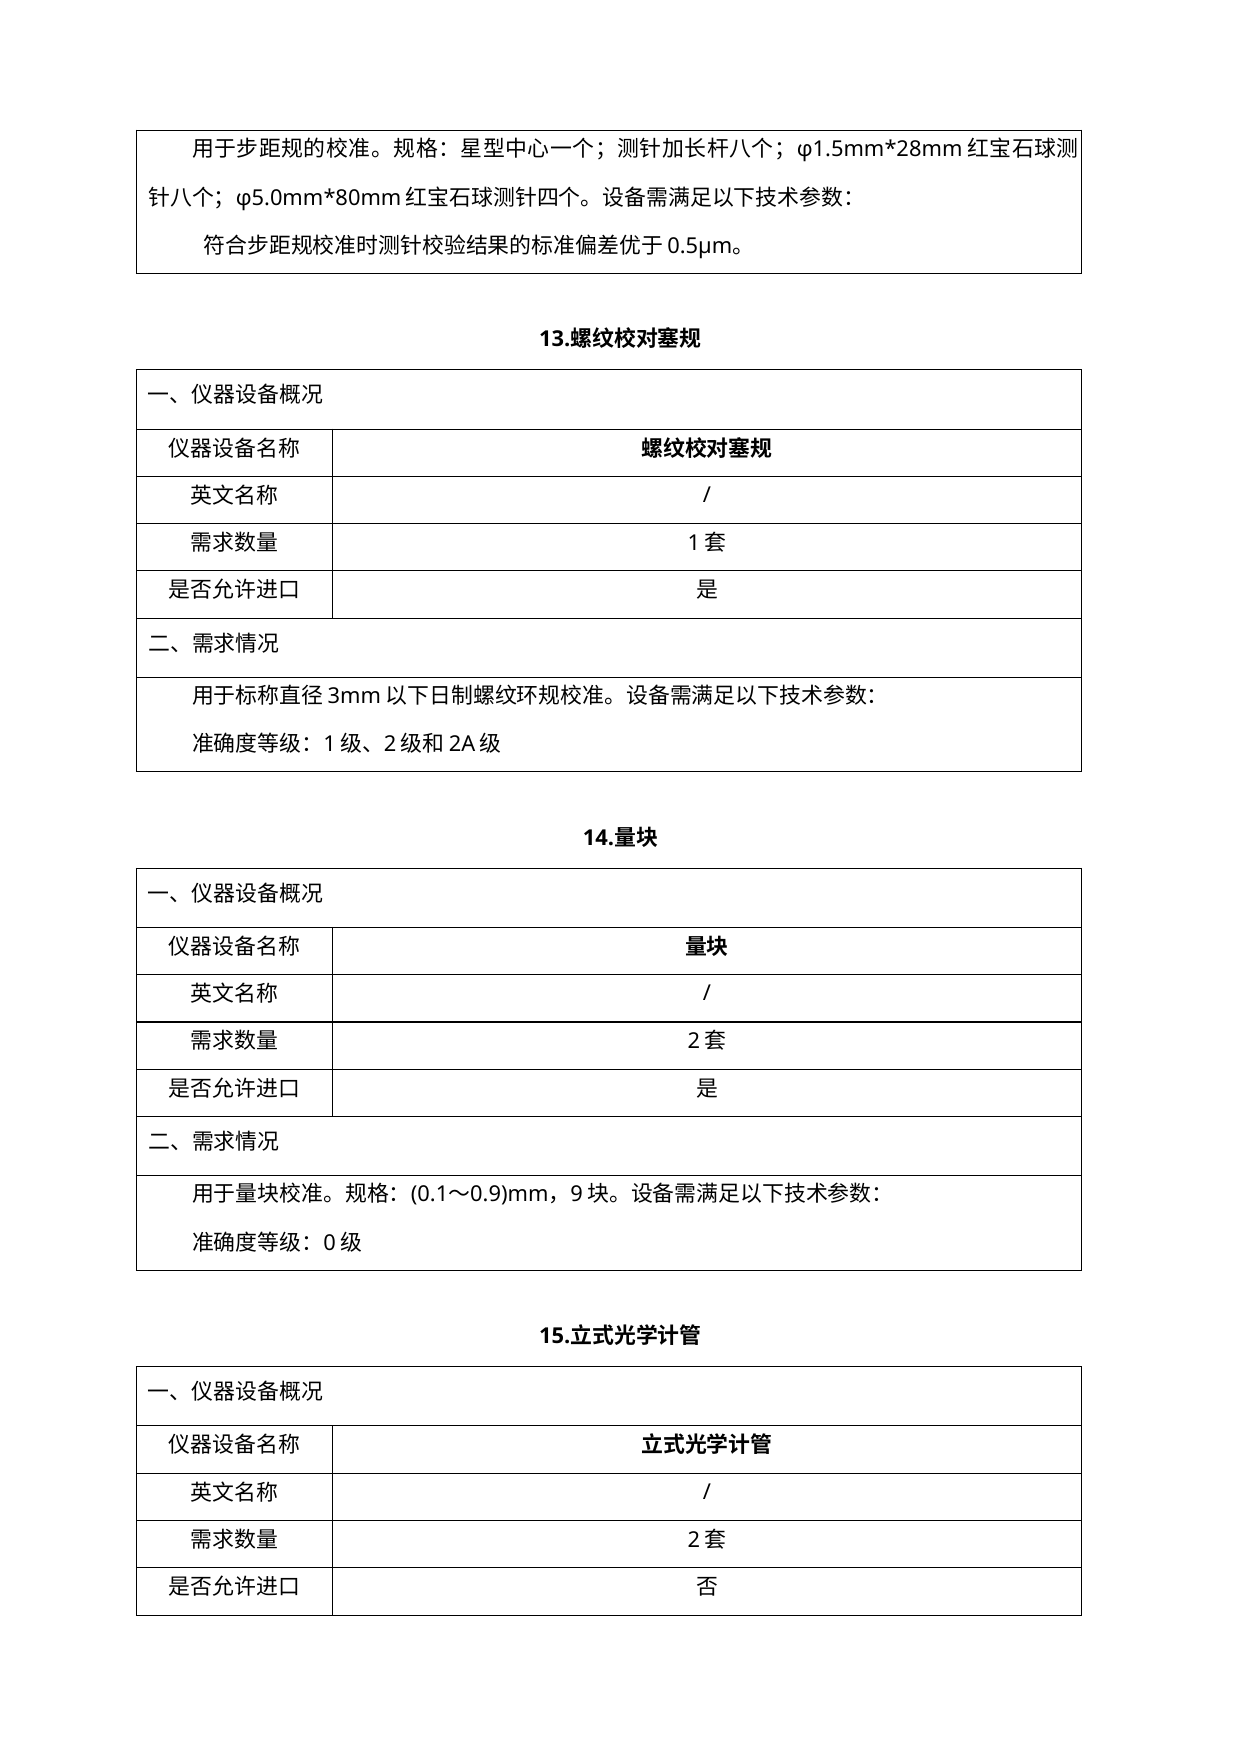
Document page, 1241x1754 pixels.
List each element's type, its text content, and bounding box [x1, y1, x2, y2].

table_cell 量块 [333, 928, 1081, 974]
table_cell 是否允许进口 [137, 1568, 332, 1614]
table_cell 英文名称 [137, 477, 332, 523]
text 14.量块 [148, 819, 1093, 852]
table_header 一、仪器设备概况 [137, 1367, 1081, 1425]
table_cell 英文名称 [137, 975, 332, 1021]
table_cell 仪器设备名称 [137, 430, 332, 476]
table_cell 需求数量 [137, 524, 332, 570]
table_cell 是否允许进口 [137, 571, 332, 618]
table_cell 2套 [333, 1521, 1081, 1567]
table_cell 是否允许进口 [137, 1070, 332, 1116]
table_cell 英文名称 [137, 1474, 332, 1520]
text 15.立式光学计管 [148, 1318, 1093, 1350]
table_cell 仪器设备名称 [137, 1426, 332, 1473]
table_cell / [333, 1474, 1081, 1520]
table_cell 1套 [333, 524, 1081, 570]
table_cell 否 [333, 1568, 1081, 1614]
table_cell 仪器设备名称 [137, 928, 332, 974]
table_cell 需求数量 [137, 1521, 332, 1567]
table_cell 螺纹校对塞规 [333, 430, 1081, 476]
table_header 一、仪器设备概况 [137, 370, 1081, 428]
table_cell / [333, 975, 1081, 1021]
table_cell 需求数量 [137, 1023, 332, 1069]
table_cell / [333, 477, 1081, 523]
text 13.螺纹校对塞规 [148, 321, 1093, 353]
table_cell 立式光学计管 [333, 1426, 1081, 1473]
table_cell 是 [333, 1070, 1081, 1116]
table_cell 用于标称直径3mm以下日制螺纹环规校准。设备需满足以下技术参数： 准确度等级：1级、2级和2A级 [137, 678, 1081, 771]
table_cell 二、需求情况 [137, 619, 1081, 677]
table_header 一、仪器设备概况 [137, 869, 1081, 927]
table_cell 二、需求情况 [137, 1117, 1081, 1175]
table_cell 是 [333, 571, 1081, 618]
table_cell 用于步距规的校准。规格：星型中心一个；测针加长杆八个；φ1.5mm*28mm红宝石球测针八个；φ5.0mm*80mm红宝石球测针四个。设备需满足以下技术参数： 符合步距规校准时测针校验结果的标准偏差优于0.5μm。 [137, 131, 1081, 273]
table_cell 用于量块校准。规格：(0.1～0.9)mm，9块。设备需满足以下技术参数： 准确度等级：0级 [137, 1176, 1081, 1269]
table_cell 2套 [333, 1023, 1081, 1069]
